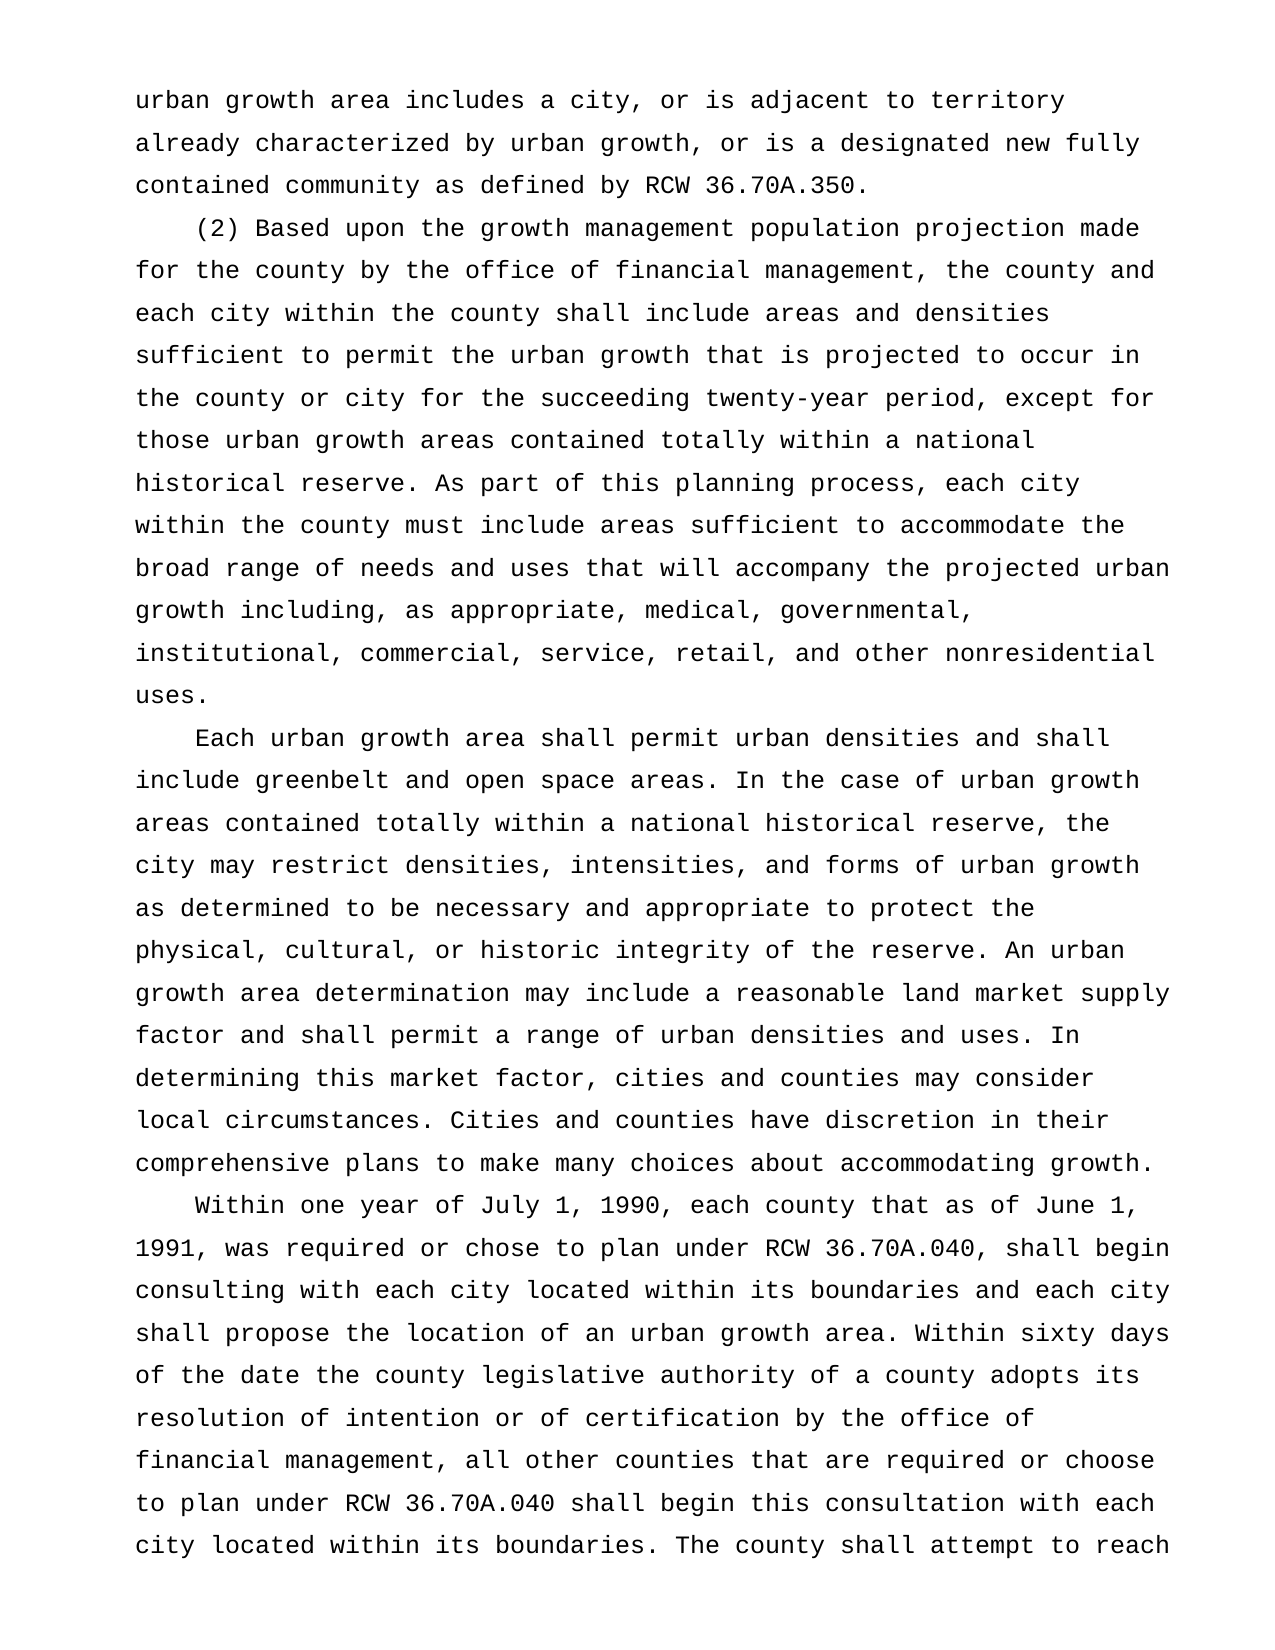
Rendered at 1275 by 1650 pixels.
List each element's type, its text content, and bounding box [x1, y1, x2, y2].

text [135, 1180, 1170, 1562]
text Each urban growth area shall permit urban densities and shall include greenbelt and open space areas. In the case of urban growth areas contained totally within a national historical reserve, the city may restrict densities, intensities, and forms of urban growth as determined to be necessary and appropriate to protect the physical, cultural, or historic integrity of the reserve. An urban growth area determination may include a reasonable land market supply factor and shall permit a range of urban densities and uses. In determining this market factor, cities and counties may consider local circumstances. Cities and counties have discretion in their comprehensive plans to make many choices about accommodating growth. [135, 712, 1170, 1180]
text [135, 75, 1170, 202]
text (2) Based upon the growth management population projection made for the county by the office of financial management, the county and each city within the county shall include areas and densities sufficient to permit the urban growth that is projected to occur in the county or city for the succeeding twenty-year period, except for those urban growth areas contained totally within a national historical reserve. As part of this planning process, each city within the county must include areas sufficient to accommodate the broad range of needs and uses that will accompany the projected urban growth including, as appropriate, medical, governmental, institutional, commercial, service, retail, and other nonresidential uses. [135, 202, 1170, 712]
